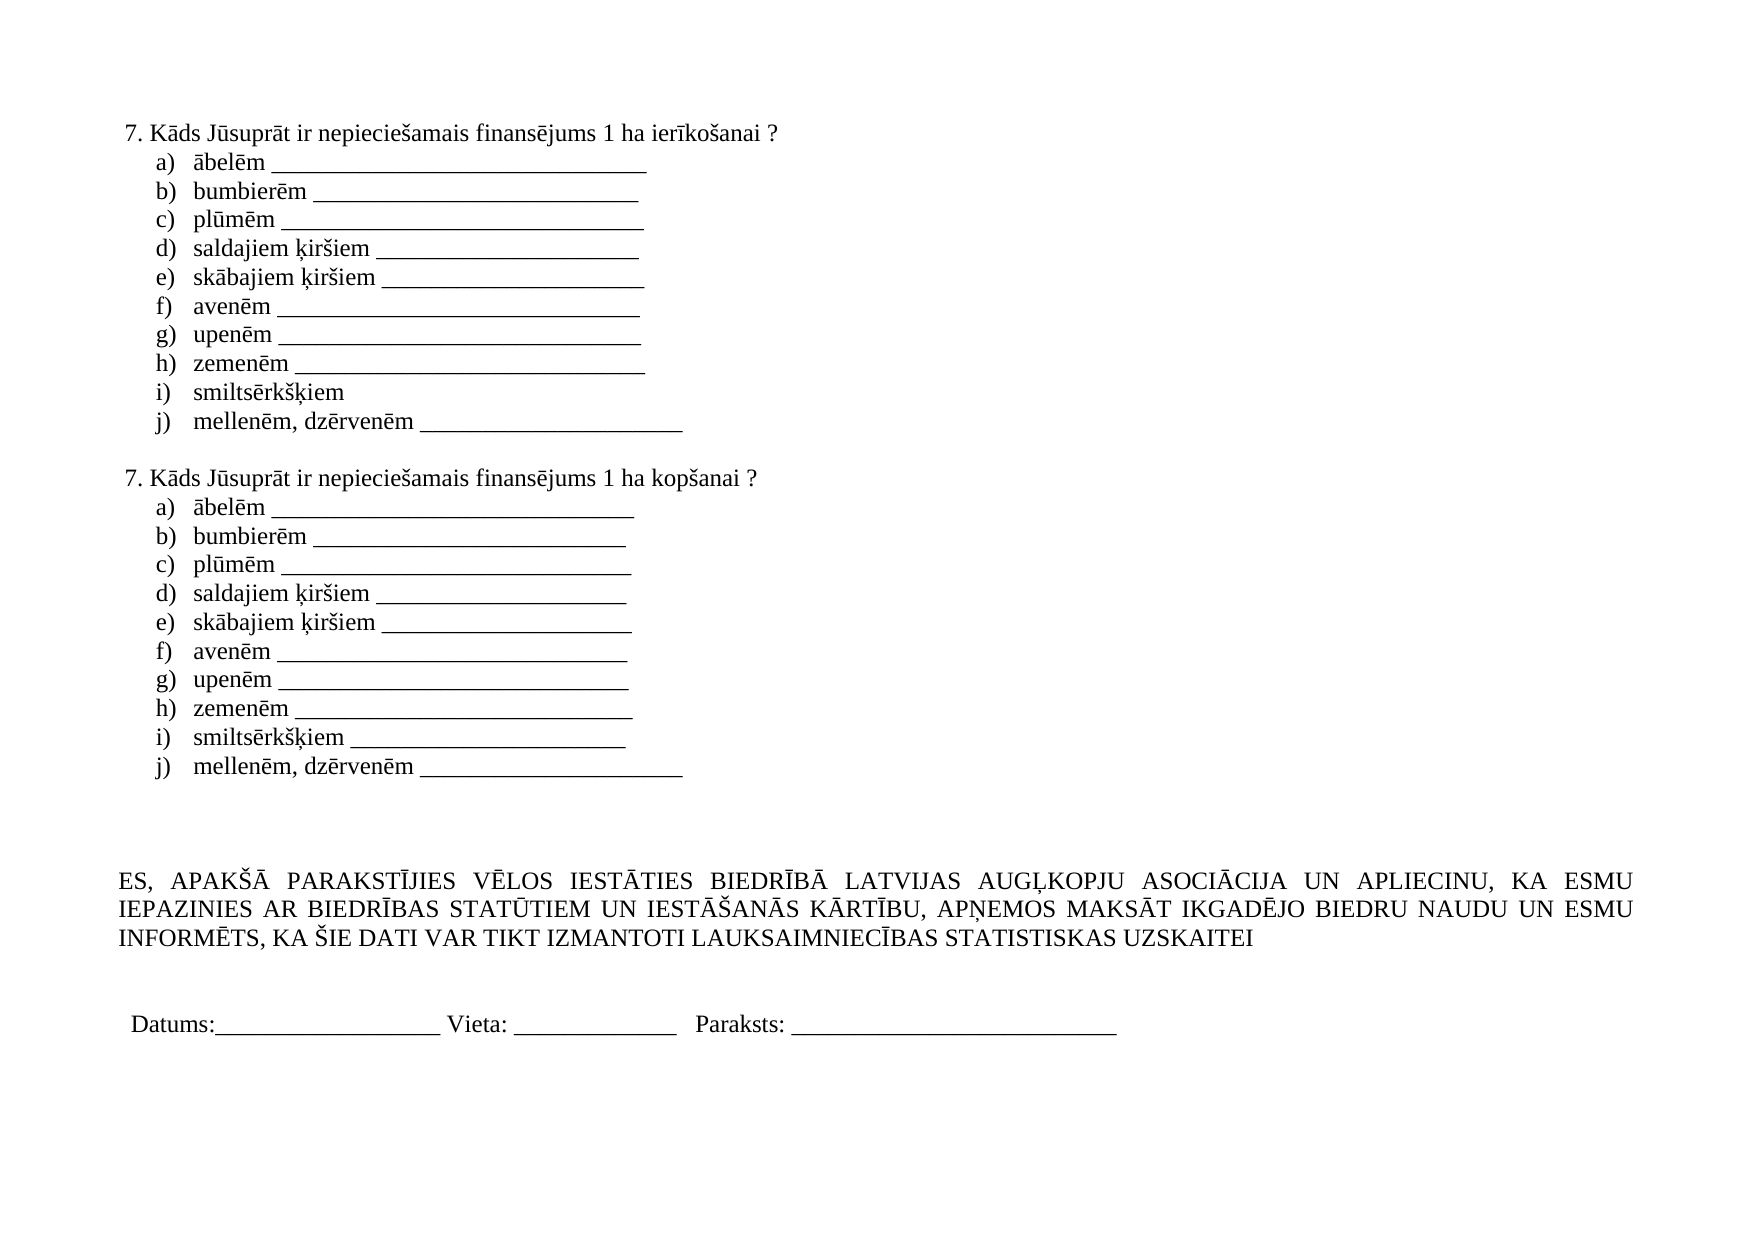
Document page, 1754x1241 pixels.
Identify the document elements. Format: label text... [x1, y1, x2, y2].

list plūmēm _____________________________ [156, 204, 1636, 233]
list mellenēm, dzērvenēm _____________________ [156, 751, 1636, 779]
list mellenēm, dzērvenēm _____________________ [156, 406, 1636, 434]
list ābelēm _____________________________ [156, 492, 1636, 521]
list skābajiem ķiršiem ____________________ [156, 607, 1636, 636]
list saldajiem ķiršiem ____________________ [156, 578, 1636, 607]
list ābelēm ______________________________ [156, 147, 1636, 176]
list upenēm ____________________________ [156, 664, 1636, 693]
list smiltsērkšķiem [156, 377, 1636, 406]
list skābajiem ķiršiem _____________________ [156, 262, 1636, 291]
list avenēm ____________________________ [156, 636, 1636, 664]
list bumbierēm _________________________ [156, 521, 1636, 549]
list zemenēm ___________________________ [156, 693, 1636, 722]
list avenēm _____________________________ [156, 291, 1636, 319]
list smiltsērkšķiem ______________________ [156, 722, 1636, 751]
list bumbierēm __________________________ [156, 176, 1636, 204]
list zemenēm ____________________________ [156, 348, 1636, 377]
list saldajiem ķiršiem _____________________ [156, 233, 1636, 262]
text Datums:__________________ Vieta: _____________ Paraksts: __________________________ [118, 1009, 1636, 1038]
list upenēm _____________________________ [156, 319, 1636, 348]
text ES, APAKŠĀ PARAKSTĪJIES VĒLOS IESTĀTIES BIEDRĪBĀ LATVIJAS AUGĻKOPJU ASOCIĀCIJA UN APLIECINU, KA ESMU IEPAZINIES AR BIEDRĪBAS STATŪTIEM UN IESTĀŠANĀS KĀRTĪBU, APŅEMOS MAKSĀT IKGADĒJO BIEDRU NAUDU UN ESMU INFORMĒTS, KA ŠIE DATI VAR TIKT IZMANTOTI LAUKSAIMNIECĪBAS STATISTISKAS UZSKAITEI [118, 866, 1636, 952]
text 7. Kāds Jūsuprāt ir nepieciešamais finansējums 1 ha ierīkošanai ? [118, 118, 1636, 147]
list plūmēm ____________________________ [156, 549, 1636, 578]
text 7. Kāds Jūsuprāt ir nepieciešamais finansējums 1 ha kopšanai ? [118, 463, 1636, 492]
